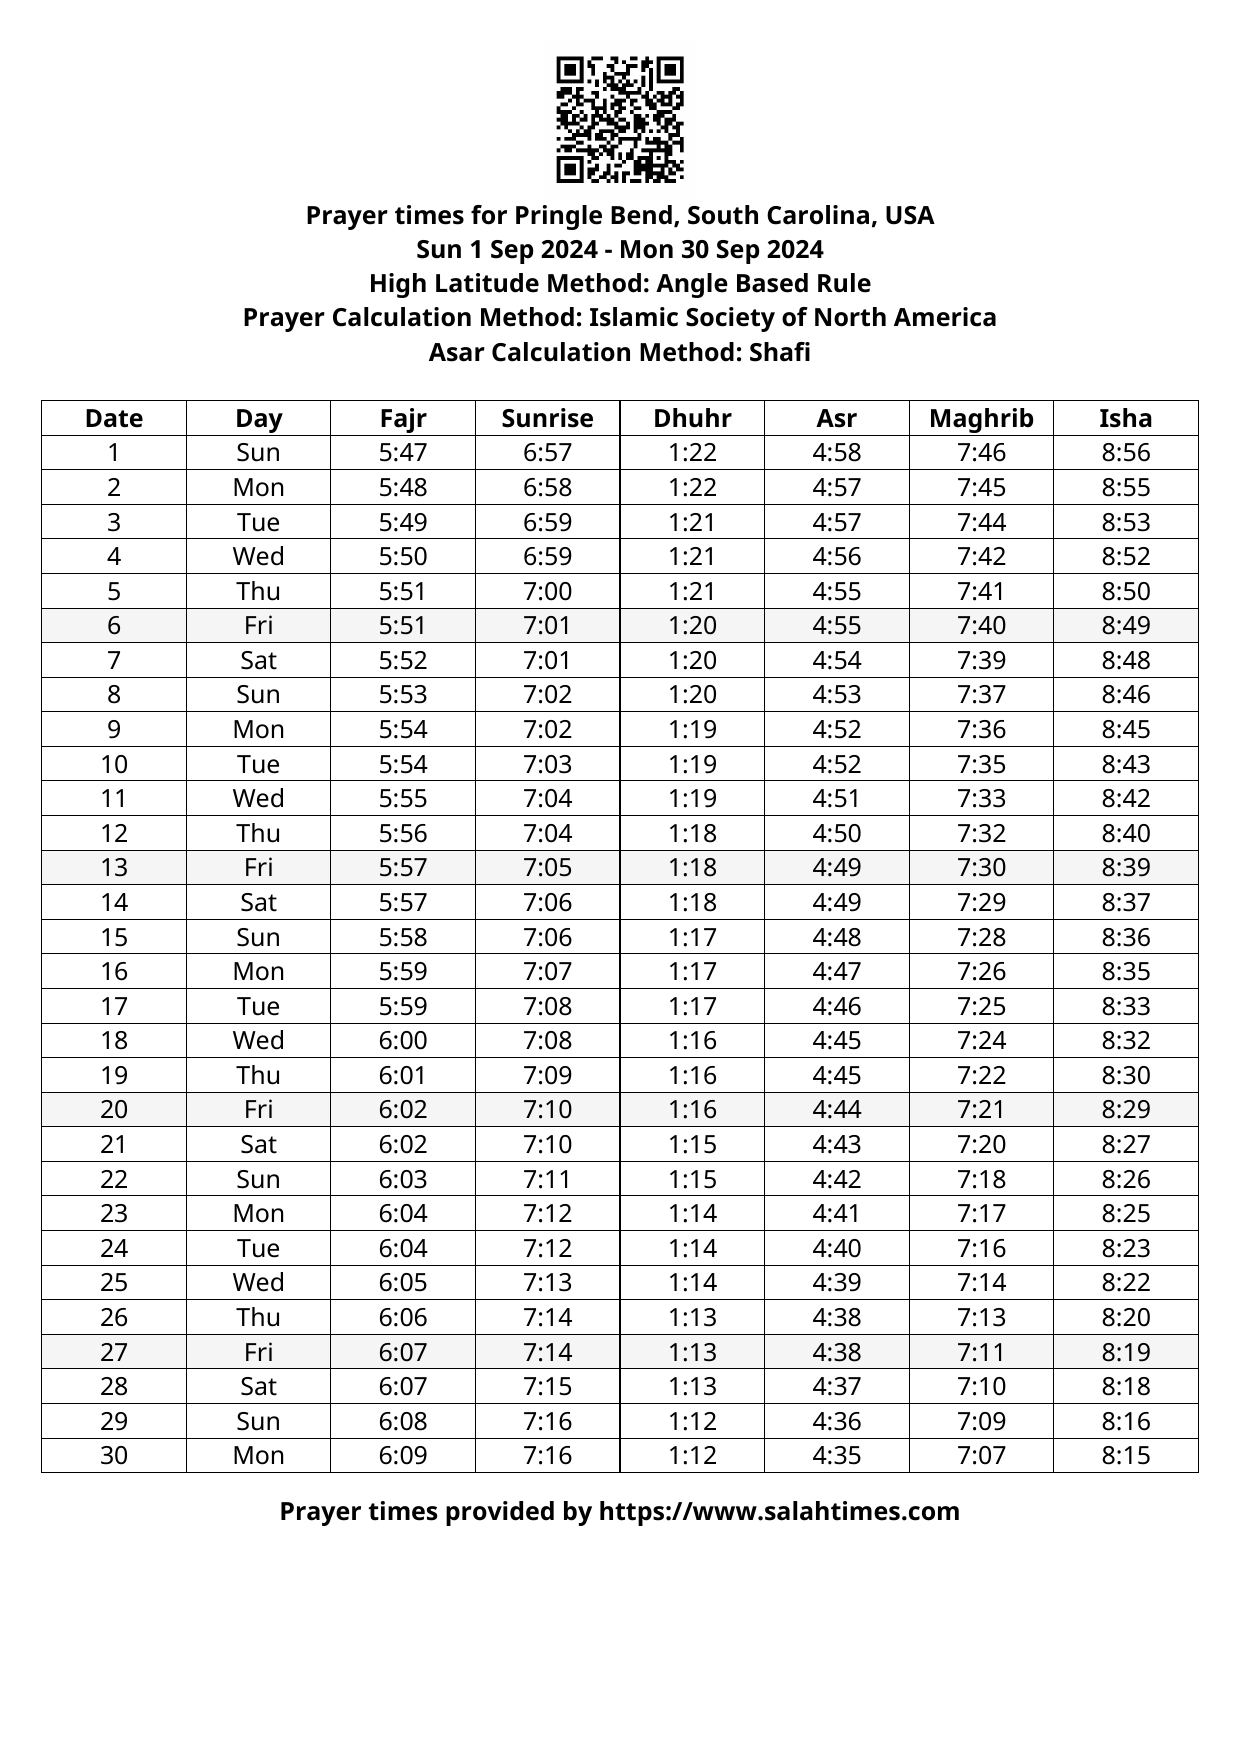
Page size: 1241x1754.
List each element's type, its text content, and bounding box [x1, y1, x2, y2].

table_cell 5:59 [331, 954, 475, 988]
table_cell Tue [187, 989, 330, 1022]
table_cell 4:38 [765, 1335, 909, 1368]
table_cell 18 [42, 1024, 186, 1057]
table_cell 4:47 [765, 954, 909, 988]
table_cell 4:36 [765, 1404, 909, 1437]
table_cell 1:20 [621, 609, 764, 642]
table_cell 8:50 [1054, 574, 1198, 607]
table_header Sunrise [476, 401, 619, 434]
table_cell 4 [42, 539, 186, 573]
table_cell 1:19 [621, 747, 764, 780]
table_cell 5:58 [331, 920, 475, 953]
table_cell 1:16 [621, 1093, 764, 1126]
table_cell 7:01 [476, 643, 619, 677]
table_cell 14 [42, 885, 186, 919]
table_cell 6:02 [331, 1093, 475, 1126]
table_cell 6:58 [476, 470, 619, 504]
table_cell Sun [187, 1162, 330, 1195]
table_cell 5:55 [331, 781, 475, 815]
table_cell 7:17 [910, 1196, 1053, 1230]
table_cell 4:44 [765, 1093, 909, 1126]
table_cell 15 [42, 920, 186, 953]
table_cell 8:27 [1054, 1127, 1198, 1161]
table_cell 7:41 [910, 574, 1053, 607]
table_cell 8:33 [1054, 989, 1198, 1022]
table_cell 1:18 [621, 816, 764, 849]
table_cell 8:37 [1054, 885, 1198, 919]
table_cell 7:16 [476, 1404, 619, 1437]
table_cell Sat [187, 1127, 330, 1161]
table_cell 4:46 [765, 989, 909, 1022]
table_cell 25 [42, 1266, 186, 1299]
table_cell 28 [42, 1369, 186, 1403]
table_cell 7:37 [910, 678, 1053, 711]
table_cell 19 [42, 1058, 186, 1092]
table_cell 7:32 [910, 816, 1053, 849]
table_cell 4:49 [765, 851, 909, 884]
table_cell 4:54 [765, 643, 909, 677]
table_cell Fri [187, 1335, 330, 1368]
table_cell 7:22 [910, 1058, 1053, 1092]
table_cell 7:00 [476, 574, 619, 607]
table_cell 7:29 [910, 885, 1053, 919]
table_cell Mon [187, 470, 330, 504]
table_cell 1:20 [621, 678, 764, 711]
table_cell 8 [42, 678, 186, 711]
table_cell 5:54 [331, 747, 475, 780]
table_cell 21 [42, 1127, 186, 1161]
table_header Fajr [331, 401, 475, 434]
table_cell 8:30 [1054, 1058, 1198, 1092]
table_cell 7:01 [476, 609, 619, 642]
table_cell 24 [42, 1231, 186, 1264]
table_cell 7:45 [910, 470, 1053, 504]
table_cell 4:38 [765, 1300, 909, 1334]
table_cell 6:02 [331, 1127, 475, 1161]
text Prayer times for Pringle Bend, South Carolina, USA [42, 198, 1198, 232]
table_cell 7:03 [476, 747, 619, 780]
table_cell 8:15 [1054, 1439, 1198, 1472]
table_cell 9 [42, 712, 186, 746]
table_cell 1:17 [621, 920, 764, 953]
table_cell 7 [42, 643, 186, 677]
table_cell Thu [187, 574, 330, 607]
table_cell 8:25 [1054, 1196, 1198, 1230]
table_cell 1:16 [621, 1058, 764, 1092]
table_cell 4:52 [765, 712, 909, 746]
table_cell Sun [187, 920, 330, 953]
table_cell 17 [42, 989, 186, 1022]
table_cell 5:59 [331, 989, 475, 1022]
table_cell 1:16 [621, 1024, 764, 1057]
table_cell 7:28 [910, 920, 1053, 953]
table_cell 7:36 [910, 712, 1053, 746]
table_cell 5:57 [331, 885, 475, 919]
table_cell 26 [42, 1300, 186, 1334]
table_cell 1:17 [621, 954, 764, 988]
table_header Maghrib [910, 401, 1053, 434]
table_cell 8:40 [1054, 816, 1198, 849]
table_cell 7:10 [476, 1127, 619, 1161]
table_cell 5:51 [331, 574, 475, 607]
text Prayer times provided by https://www.salahtimes.com [42, 1494, 1198, 1528]
table_cell 7:14 [910, 1266, 1053, 1299]
table_cell 1 [42, 436, 186, 469]
table_cell 8:49 [1054, 609, 1198, 642]
table_cell 5:47 [331, 436, 475, 469]
table_cell 6:00 [331, 1024, 475, 1057]
table_cell 1:18 [621, 851, 764, 884]
table_cell Mon [187, 1439, 330, 1472]
text Sun 1 Sep 2024 - Mon 30 Sep 2024 [42, 232, 1198, 266]
table_cell 6:01 [331, 1058, 475, 1092]
table_cell 6:05 [331, 1266, 475, 1299]
table_cell Fri [187, 1093, 330, 1126]
table_cell 7:11 [476, 1162, 619, 1195]
table_cell 8:18 [1054, 1369, 1198, 1403]
table_header Dhuhr [621, 401, 764, 434]
table_cell 4:58 [765, 436, 909, 469]
table_cell Wed [187, 539, 330, 573]
table_cell 8:45 [1054, 712, 1198, 746]
table_cell 1:21 [621, 505, 764, 538]
table_cell 4:55 [765, 574, 909, 607]
table_cell 3 [42, 505, 186, 538]
table_cell 8:29 [1054, 1093, 1198, 1126]
table_cell 7:33 [910, 781, 1053, 815]
table_cell 7:06 [476, 920, 619, 953]
table_cell 1:12 [621, 1404, 764, 1437]
table_cell 7:18 [910, 1162, 1053, 1195]
table_cell 22 [42, 1162, 186, 1195]
table_cell 8:26 [1054, 1162, 1198, 1195]
table_cell 27 [42, 1335, 186, 1368]
table_cell Wed [187, 781, 330, 815]
table_cell 6:06 [331, 1300, 475, 1334]
table_cell 16 [42, 954, 186, 988]
table_cell Sat [187, 1369, 330, 1403]
table_cell 5:52 [331, 643, 475, 677]
table_cell 4:40 [765, 1231, 909, 1264]
table_cell 1:14 [621, 1196, 764, 1230]
table_cell 5:56 [331, 816, 475, 849]
table_header Isha [1054, 401, 1198, 434]
table_cell 6:03 [331, 1162, 475, 1195]
table_cell 13 [42, 851, 186, 884]
table_cell 7:10 [910, 1369, 1053, 1403]
table_cell 7:44 [910, 505, 1053, 538]
table_cell 8:53 [1054, 505, 1198, 538]
table_cell 4:48 [765, 920, 909, 953]
table_cell 1:15 [621, 1162, 764, 1195]
table_cell 4:55 [765, 609, 909, 642]
table_cell 2 [42, 470, 186, 504]
table_cell 6:04 [331, 1231, 475, 1264]
table_cell 5:54 [331, 712, 475, 746]
table_header Asr [765, 401, 909, 434]
table_cell 4:53 [765, 678, 909, 711]
table_cell 29 [42, 1404, 186, 1437]
table_cell 4:57 [765, 505, 909, 538]
table_cell 7:16 [476, 1439, 619, 1472]
table_cell 7:30 [910, 851, 1053, 884]
table_cell 4:45 [765, 1058, 909, 1092]
table_cell 7:05 [476, 851, 619, 884]
table_cell 7:09 [910, 1404, 1053, 1437]
table_cell 7:14 [476, 1300, 619, 1334]
table_cell 7:08 [476, 989, 619, 1022]
text Prayer Calculation Method: Islamic Society of North America [42, 300, 1198, 334]
table_cell 8:56 [1054, 436, 1198, 469]
table_cell 7:04 [476, 781, 619, 815]
table_cell 8:42 [1054, 781, 1198, 815]
table_cell 8:43 [1054, 747, 1198, 780]
table_cell Wed [187, 1024, 330, 1057]
table_cell 8:55 [1054, 470, 1198, 504]
table_cell 4:57 [765, 470, 909, 504]
table_cell 7:16 [910, 1231, 1053, 1264]
table_cell 1:19 [621, 781, 764, 815]
table_cell 7:10 [476, 1093, 619, 1126]
table_cell Tue [187, 1231, 330, 1264]
table_cell 8:32 [1054, 1024, 1198, 1057]
table_cell 4:37 [765, 1369, 909, 1403]
table_cell Thu [187, 1300, 330, 1334]
table_header Day [187, 401, 330, 434]
table_cell 7:21 [910, 1093, 1053, 1126]
table_cell 7:46 [910, 436, 1053, 469]
table_cell 7:09 [476, 1058, 619, 1092]
table_cell 1:22 [621, 470, 764, 504]
table_cell 7:24 [910, 1024, 1053, 1057]
table_cell Thu [187, 1058, 330, 1092]
table_cell 8:23 [1054, 1231, 1198, 1264]
table_cell 7:14 [476, 1335, 619, 1368]
table_cell 5:48 [331, 470, 475, 504]
table_cell Mon [187, 712, 330, 746]
table_cell Sun [187, 436, 330, 469]
text High Latitude Method: Angle Based Rule [42, 266, 1198, 300]
table_cell 8:20 [1054, 1300, 1198, 1334]
table_cell 4:56 [765, 539, 909, 573]
table_cell 6:04 [331, 1196, 475, 1230]
text Asar Calculation Method: Shafi [42, 334, 1198, 368]
table_cell 10 [42, 747, 186, 780]
table_cell 6:09 [331, 1439, 475, 1472]
table_cell 30 [42, 1439, 186, 1472]
table_cell 7:35 [910, 747, 1053, 780]
table_cell 7:07 [476, 954, 619, 988]
table_cell 4:35 [765, 1439, 909, 1472]
table_cell Wed [187, 1266, 330, 1299]
table_cell 4:52 [765, 747, 909, 780]
table_cell 7:39 [910, 643, 1053, 677]
table_cell Sun [187, 678, 330, 711]
table_cell 1:15 [621, 1127, 764, 1161]
table_cell 8:46 [1054, 678, 1198, 711]
table_cell 1:20 [621, 643, 764, 677]
table_cell 1:21 [621, 539, 764, 573]
table_cell 7:40 [910, 609, 1053, 642]
table_cell Sun [187, 1404, 330, 1437]
table_cell 7:25 [910, 989, 1053, 1022]
table_cell 1:19 [621, 712, 764, 746]
table_cell 5:57 [331, 851, 475, 884]
table_cell 1:22 [621, 436, 764, 469]
table_cell 1:17 [621, 989, 764, 1022]
table_cell 1:13 [621, 1335, 764, 1368]
table_cell 1:13 [621, 1300, 764, 1334]
table_cell 5 [42, 574, 186, 607]
table_cell 6 [42, 609, 186, 642]
table_cell 1:14 [621, 1266, 764, 1299]
table_cell Thu [187, 816, 330, 849]
table_cell 8:16 [1054, 1404, 1198, 1437]
table_cell 6:08 [331, 1404, 475, 1437]
table_cell 8:35 [1054, 954, 1198, 988]
table_cell 6:07 [331, 1335, 475, 1368]
table_cell 7:07 [910, 1439, 1053, 1472]
table_cell 7:12 [476, 1231, 619, 1264]
table_cell Mon [187, 1196, 330, 1230]
table_cell 7:42 [910, 539, 1053, 573]
table_cell 11 [42, 781, 186, 815]
table_cell Fri [187, 851, 330, 884]
table_cell 4:51 [765, 781, 909, 815]
table_cell 5:49 [331, 505, 475, 538]
table_cell Tue [187, 747, 330, 780]
table_cell 1:21 [621, 574, 764, 607]
table_cell 1:13 [621, 1369, 764, 1403]
table_cell 8:48 [1054, 643, 1198, 677]
table_cell Tue [187, 505, 330, 538]
table_cell 7:08 [476, 1024, 619, 1057]
table_cell 5:53 [331, 678, 475, 711]
table_cell Mon [187, 954, 330, 988]
table_cell 6:57 [476, 436, 619, 469]
table_cell Fri [187, 609, 330, 642]
table_cell 7:15 [476, 1369, 619, 1403]
table_cell 8:22 [1054, 1266, 1198, 1299]
table_cell 6:59 [476, 539, 619, 573]
table_cell 7:11 [910, 1335, 1053, 1368]
table_cell 7:04 [476, 816, 619, 849]
table_cell 1:12 [621, 1439, 764, 1472]
table_cell 7:13 [910, 1300, 1053, 1334]
table_cell 1:18 [621, 885, 764, 919]
table_cell Sat [187, 643, 330, 677]
table_cell 4:50 [765, 816, 909, 849]
table_cell 4:39 [765, 1266, 909, 1299]
table_cell 7:06 [476, 885, 619, 919]
table_header Date [42, 401, 186, 434]
table_cell 1:14 [621, 1231, 764, 1264]
table_cell 7:02 [476, 712, 619, 746]
table_cell 8:36 [1054, 920, 1198, 953]
table_cell 8:52 [1054, 539, 1198, 573]
table_cell 4:45 [765, 1024, 909, 1057]
table_cell 5:50 [331, 539, 475, 573]
table_cell 4:43 [765, 1127, 909, 1161]
table_cell 4:42 [765, 1162, 909, 1195]
table_cell 23 [42, 1196, 186, 1230]
table_cell 7:13 [476, 1266, 619, 1299]
table_cell 6:07 [331, 1369, 475, 1403]
table_cell 4:41 [765, 1196, 909, 1230]
table_cell 7:26 [910, 954, 1053, 988]
table_cell 5:51 [331, 609, 475, 642]
table_cell 7:12 [476, 1196, 619, 1230]
table_cell 8:39 [1054, 851, 1198, 884]
table_cell 6:59 [476, 505, 619, 538]
table_cell 12 [42, 816, 186, 849]
table_cell 4:49 [765, 885, 909, 919]
table_cell Sat [187, 885, 330, 919]
table_cell 20 [42, 1093, 186, 1126]
table_cell 7:02 [476, 678, 619, 711]
picture [542, 41, 699, 198]
table_cell 8:19 [1054, 1335, 1198, 1368]
table_cell 7:20 [910, 1127, 1053, 1161]
